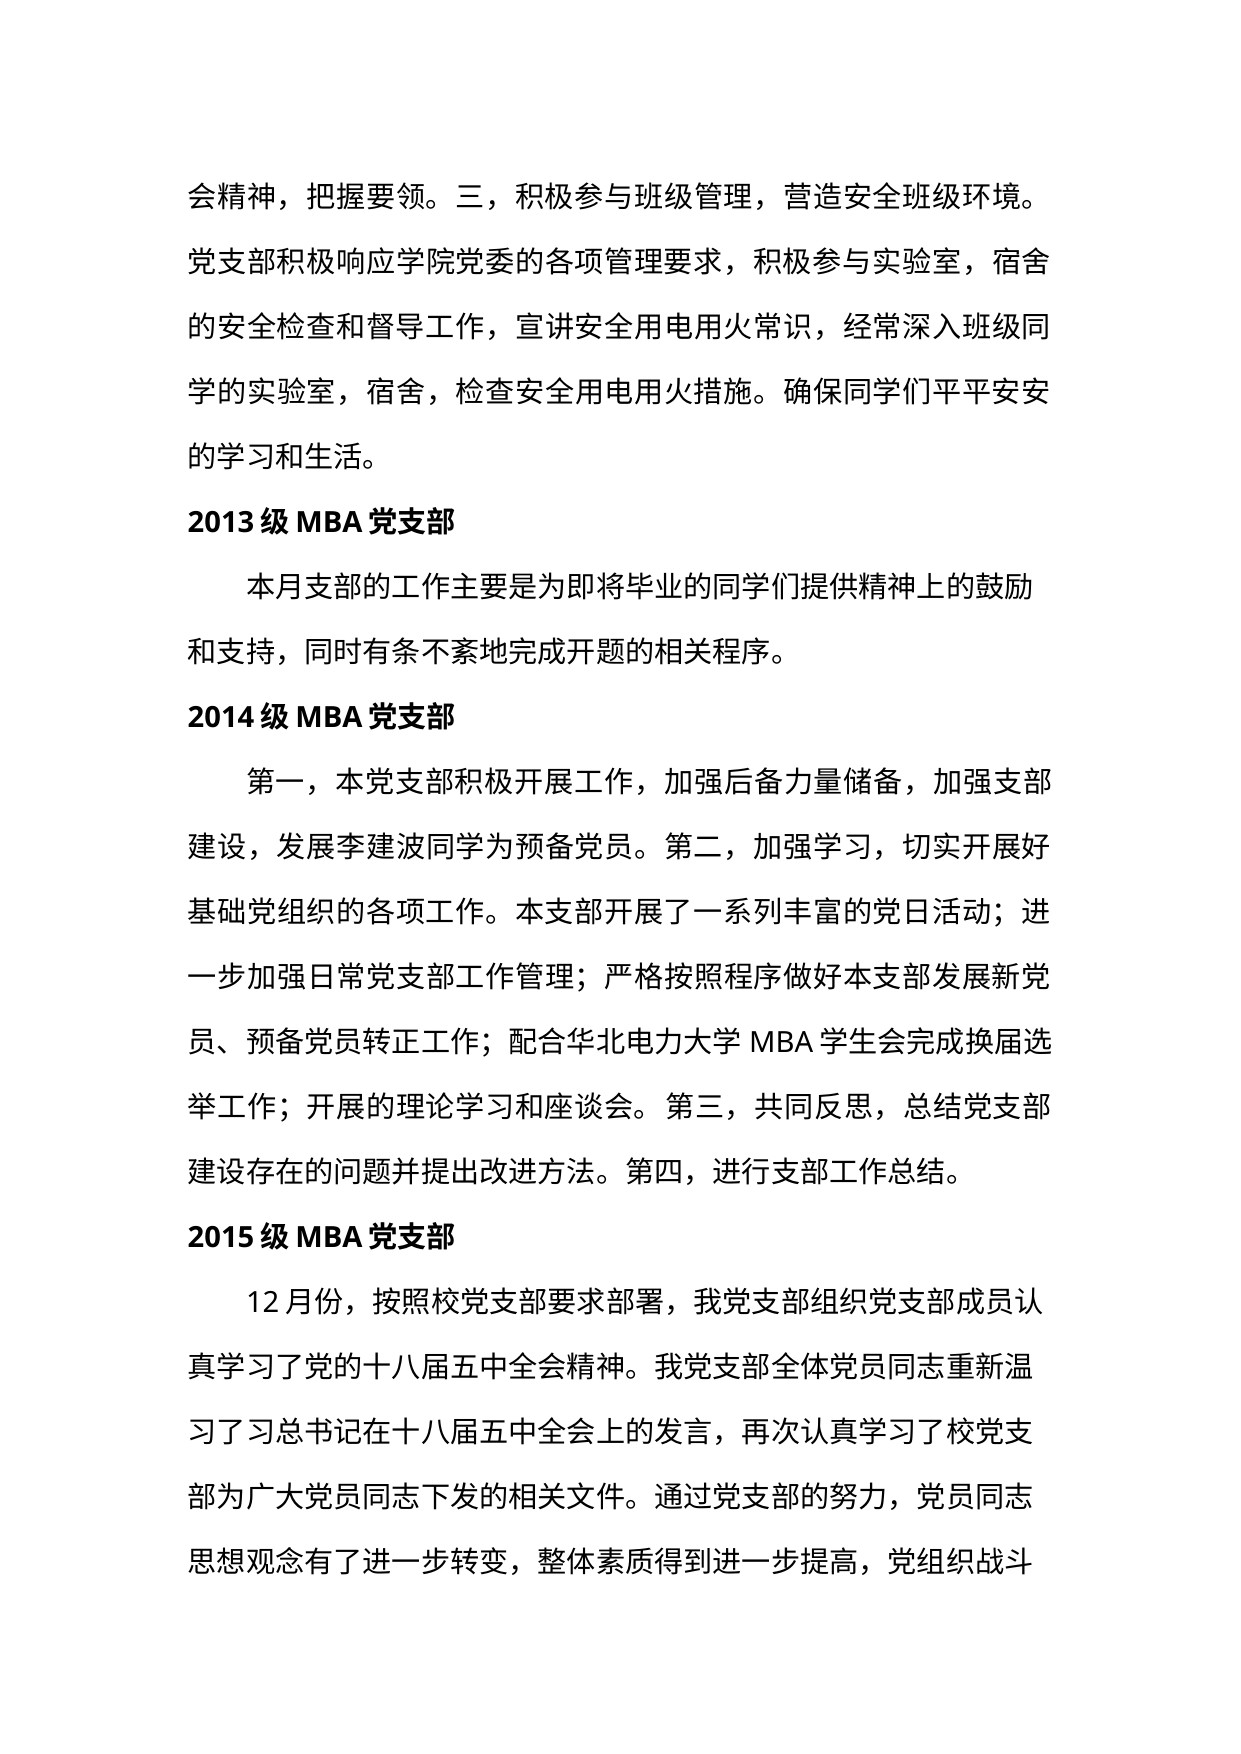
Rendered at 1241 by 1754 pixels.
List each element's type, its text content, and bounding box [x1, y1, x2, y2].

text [187, 162, 1053, 487]
text 2015级MBA党支部 [187, 1202, 1053, 1267]
text 本月支部的工作主要是为即将毕业的同学们提供精神上的鼓励和支持，同时有条不紊地完成开题的相关程序。 [187, 552, 1053, 682]
text 2013级MBA党支部 [187, 487, 1053, 552]
text 2014级MBA党支部 [187, 682, 1053, 747]
text 第一，本党支部积极开展工作，加强后备力量储备，加强支部建设，发展李建波同学为预备党员。第二，加强学习，切实开展好基础党组织的各项工作。本支部开展了一系列丰富的党日活动；进一步加强日常党支部工作管理；严格按照程序做好本支部发展新党员、预备党员转正工作；配合华北电力大学MBA学生会完成换届选举工作；开展的理论学习和座谈会。第三，共同反思，总结党支部建设存在的问题并提出改进方法。第四，进行支部工作总结。 [187, 747, 1053, 1202]
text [187, 1267, 1053, 1592]
